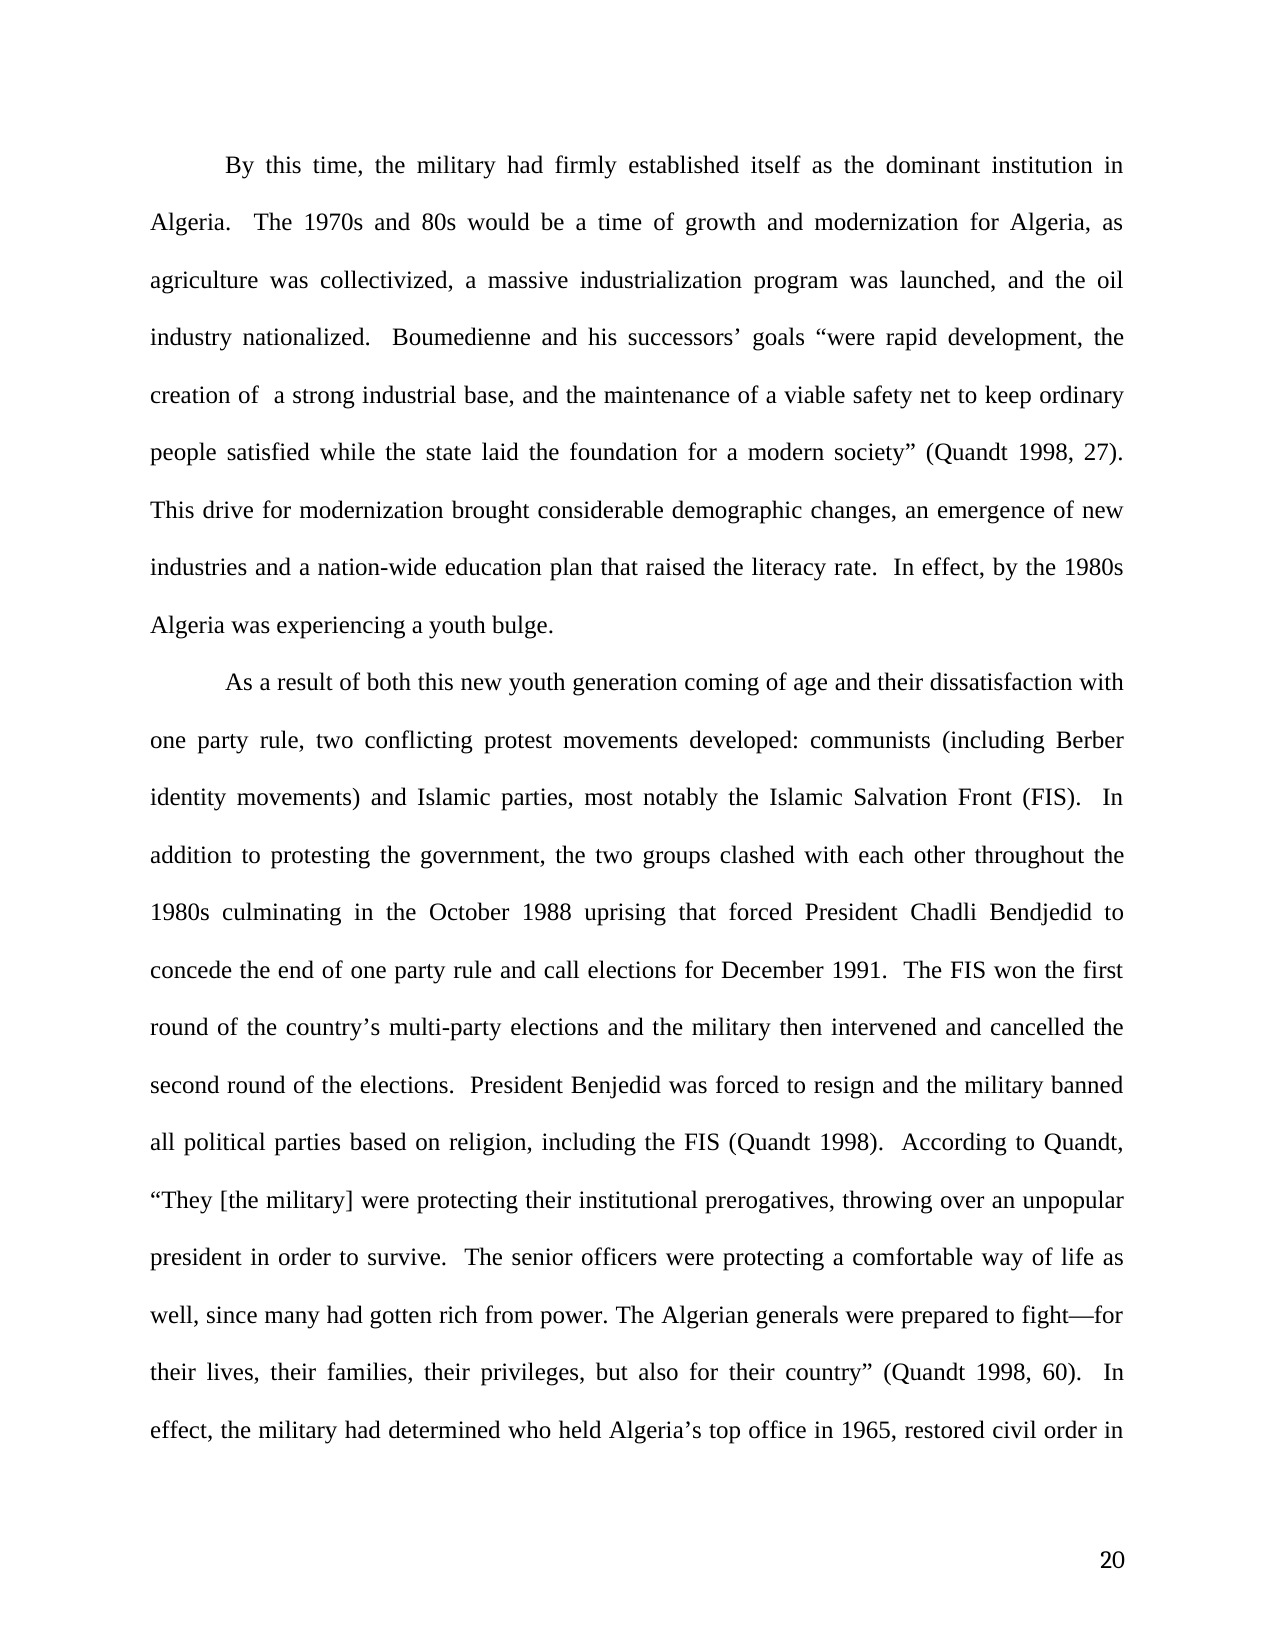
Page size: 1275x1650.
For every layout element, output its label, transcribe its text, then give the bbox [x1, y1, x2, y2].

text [150, 667, 1125, 1444]
text By this time, the military had firmly established itself as the dominant institution in Algeria. The 1970s and 80s would be a time of growth and modernization for Algeria, as agriculture was collectivized, a massive industrialization program was launched, and the oil industry nationalized. Boumedienne and his successors’ goals “were rapid development, the creation of a strong industrial base, and the maintenance of a viable safety net to keep ordinary people satisfied while the state laid the foundation for a modern society” (Quandt 1998, 27). This drive for modernization brought considerable demographic changes, an emergence of new industries and a nation-wide education plan that raised the literacy rate. In effect, by the 1980s Algeria was experiencing a youth bulge. [150, 150, 1125, 639]
